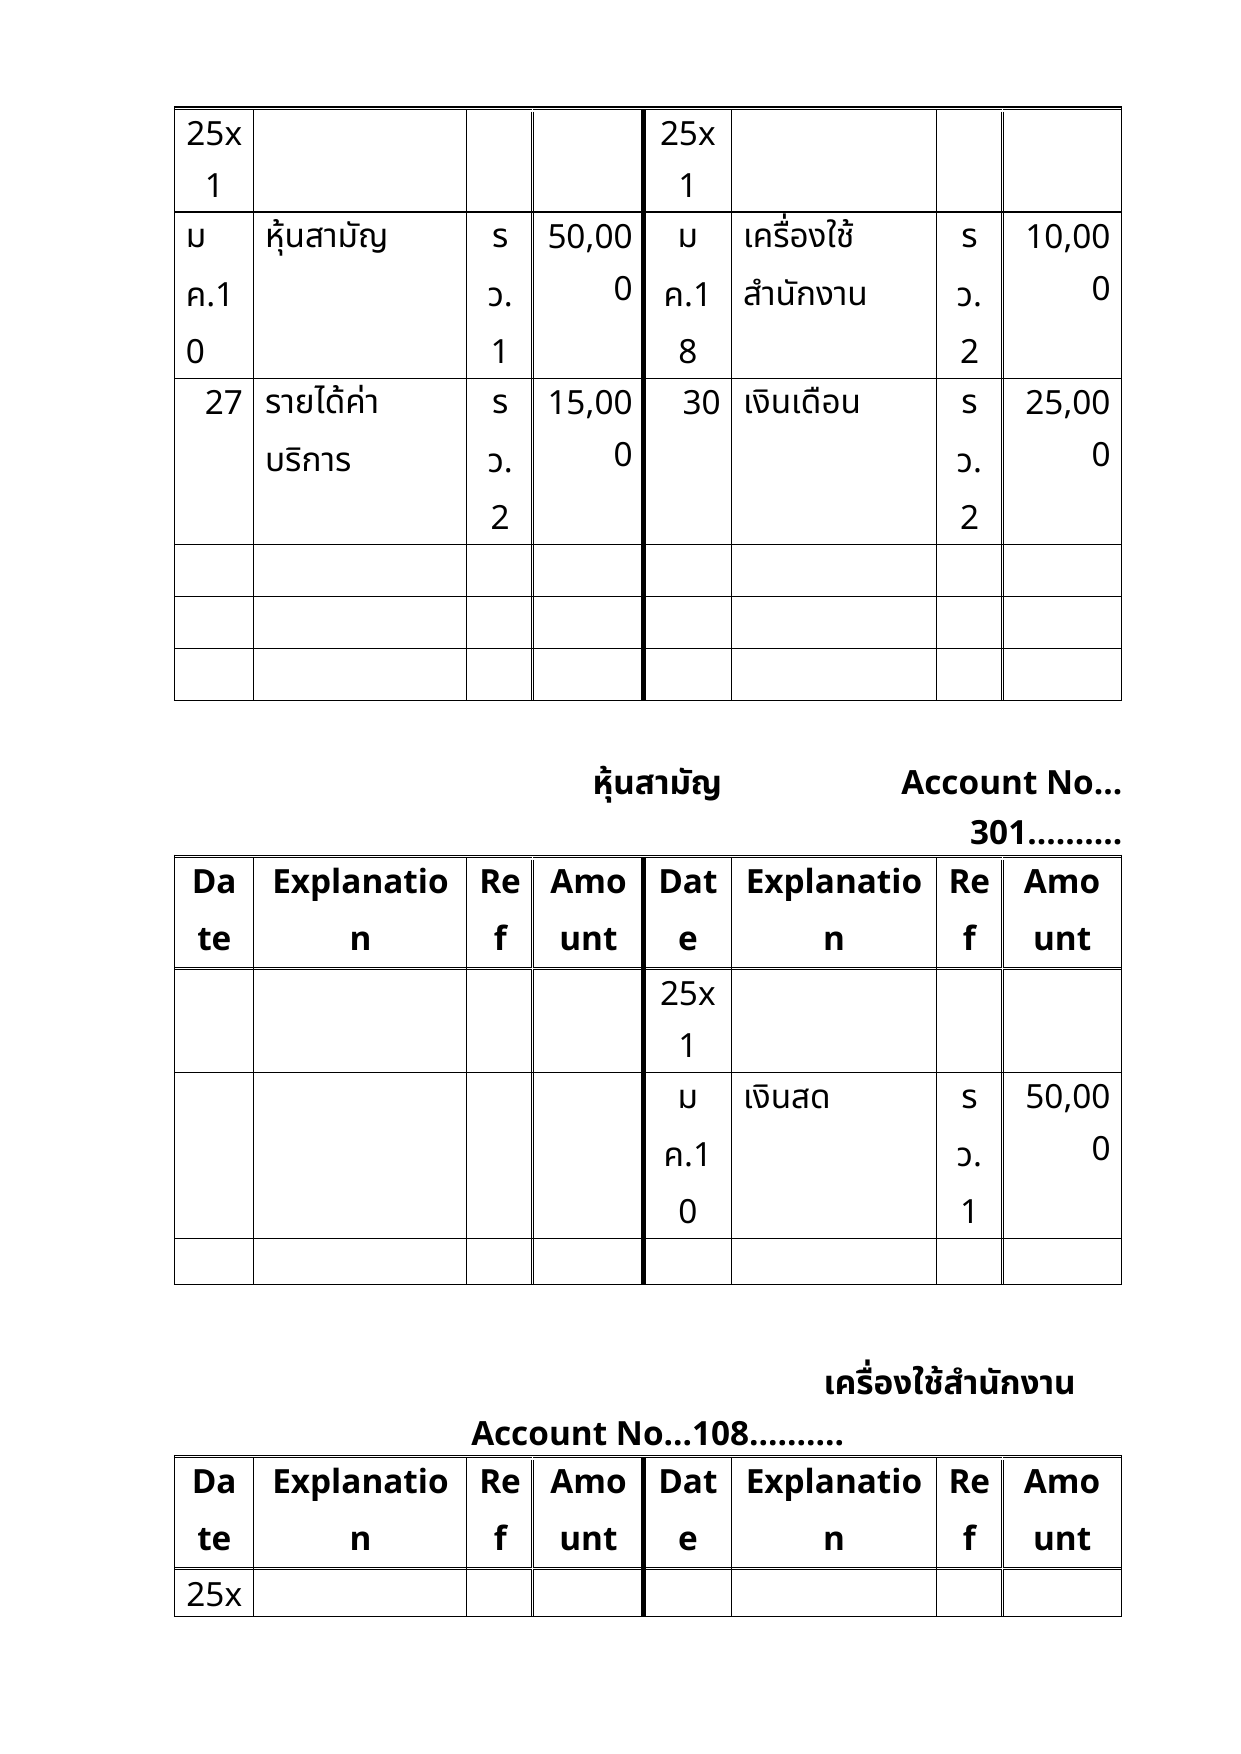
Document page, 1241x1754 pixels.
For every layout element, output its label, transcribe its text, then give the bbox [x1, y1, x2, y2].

table_cell [467, 108, 533, 211]
table_cell มค.10 [646, 1073, 731, 1238]
table_cell [175, 545, 253, 596]
table_cell [254, 649, 466, 700]
table_cell 25x1 [646, 110, 731, 211]
table_cell [254, 110, 466, 211]
table_cell [467, 597, 531, 648]
table_cell [533, 110, 641, 211]
table_header Explanation [732, 1458, 936, 1567]
table_cell [732, 970, 936, 1072]
text เครื่องใช้สำนักงาน Account No…108………. [118, 1359, 1122, 1455]
table_cell [254, 1239, 466, 1284]
table_header Ref [937, 858, 1002, 967]
table_cell [646, 545, 731, 596]
table_cell หุ้นสามัญ [254, 213, 466, 377]
table_cell 25,000 [1004, 379, 1121, 543]
table_cell [175, 1239, 253, 1284]
table_cell [1004, 545, 1121, 596]
table_cell [1002, 110, 1121, 211]
table_header Amount [1002, 1458, 1121, 1567]
table_cell รว.2 [467, 379, 531, 543]
table_cell [254, 1073, 466, 1238]
table_cell [646, 1239, 731, 1284]
table_cell [534, 970, 641, 1072]
table_header Amount [533, 858, 641, 967]
table_cell [937, 597, 1001, 648]
table_cell [937, 649, 1001, 700]
table_cell [732, 649, 936, 700]
table_cell 15,000 [534, 379, 641, 543]
table_cell [254, 545, 466, 596]
table_cell [534, 1570, 641, 1616]
table_cell 50,000 [1004, 1073, 1121, 1238]
table_header Ref [467, 856, 533, 967]
table_header Amount [533, 1458, 641, 1567]
table_cell 25x1 [175, 110, 253, 211]
table_cell 30 [646, 379, 731, 543]
table_cell มค.10 [175, 213, 253, 377]
table_cell [534, 1239, 641, 1284]
table_cell 25x1 [646, 970, 731, 1072]
table_cell [254, 597, 466, 648]
table_header Explanation [732, 858, 936, 967]
table_header Ref [937, 1458, 1002, 1567]
table_cell [467, 1570, 531, 1616]
table_cell [646, 649, 731, 700]
table_cell รว.1 [467, 213, 531, 377]
table_cell [467, 1239, 531, 1284]
table_header Amount [1002, 858, 1121, 967]
table_cell รว.1 [937, 1073, 1001, 1238]
table_cell [534, 649, 641, 700]
table_cell [534, 597, 641, 648]
table_cell [937, 545, 1001, 596]
table_cell [937, 110, 1002, 211]
table_cell [937, 1239, 1001, 1284]
table_header Explanation [254, 1458, 466, 1567]
table_cell [1004, 970, 1121, 1072]
table_cell [175, 597, 253, 648]
table_header Date [175, 858, 253, 967]
table_cell 10,000 [1004, 213, 1121, 377]
table_header Explanation [254, 858, 466, 967]
table_cell [1004, 649, 1121, 700]
table_cell [1004, 597, 1121, 648]
table_cell เงินสด [732, 1073, 936, 1238]
table_cell [467, 1073, 531, 1238]
table_cell [467, 649, 531, 700]
table_cell [175, 649, 253, 700]
table_cell [732, 597, 936, 648]
table_cell เครื่องใช้สำนักงาน [732, 213, 936, 377]
table_cell [646, 597, 731, 648]
table_header Ref [467, 1456, 533, 1567]
table_cell [534, 1073, 641, 1238]
table_cell เงินเดือน [732, 379, 936, 543]
table_header Date [175, 1458, 253, 1567]
table_cell [534, 545, 641, 596]
table_cell มค.18 [646, 213, 731, 377]
table_cell [732, 110, 936, 211]
table_cell [1004, 1570, 1121, 1616]
table_header Date [646, 1458, 731, 1567]
table_cell [937, 970, 1001, 1072]
table_cell [467, 545, 531, 596]
table_cell 50,000 [534, 213, 641, 377]
table_cell 25x1 [175, 1570, 253, 1616]
text หุ้นสามัญ Account No…301………. [118, 758, 1122, 854]
table_cell [175, 1073, 253, 1238]
table_cell [732, 1239, 936, 1284]
table_cell [254, 970, 466, 1072]
table_header Date [646, 858, 731, 967]
table_cell [254, 1570, 466, 1616]
table_cell 27 [175, 379, 253, 543]
table_cell [732, 545, 936, 596]
table_cell [937, 1570, 1001, 1616]
table_cell รว.2 [937, 213, 1001, 377]
table_cell [175, 970, 253, 1072]
table_cell [467, 970, 531, 1072]
table_cell [732, 1570, 936, 1616]
table_cell [1004, 1239, 1121, 1284]
table_cell รว.2 [937, 379, 1001, 543]
table_cell [646, 1570, 731, 1616]
table_cell รายได้ค่าบริการ [254, 379, 466, 543]
